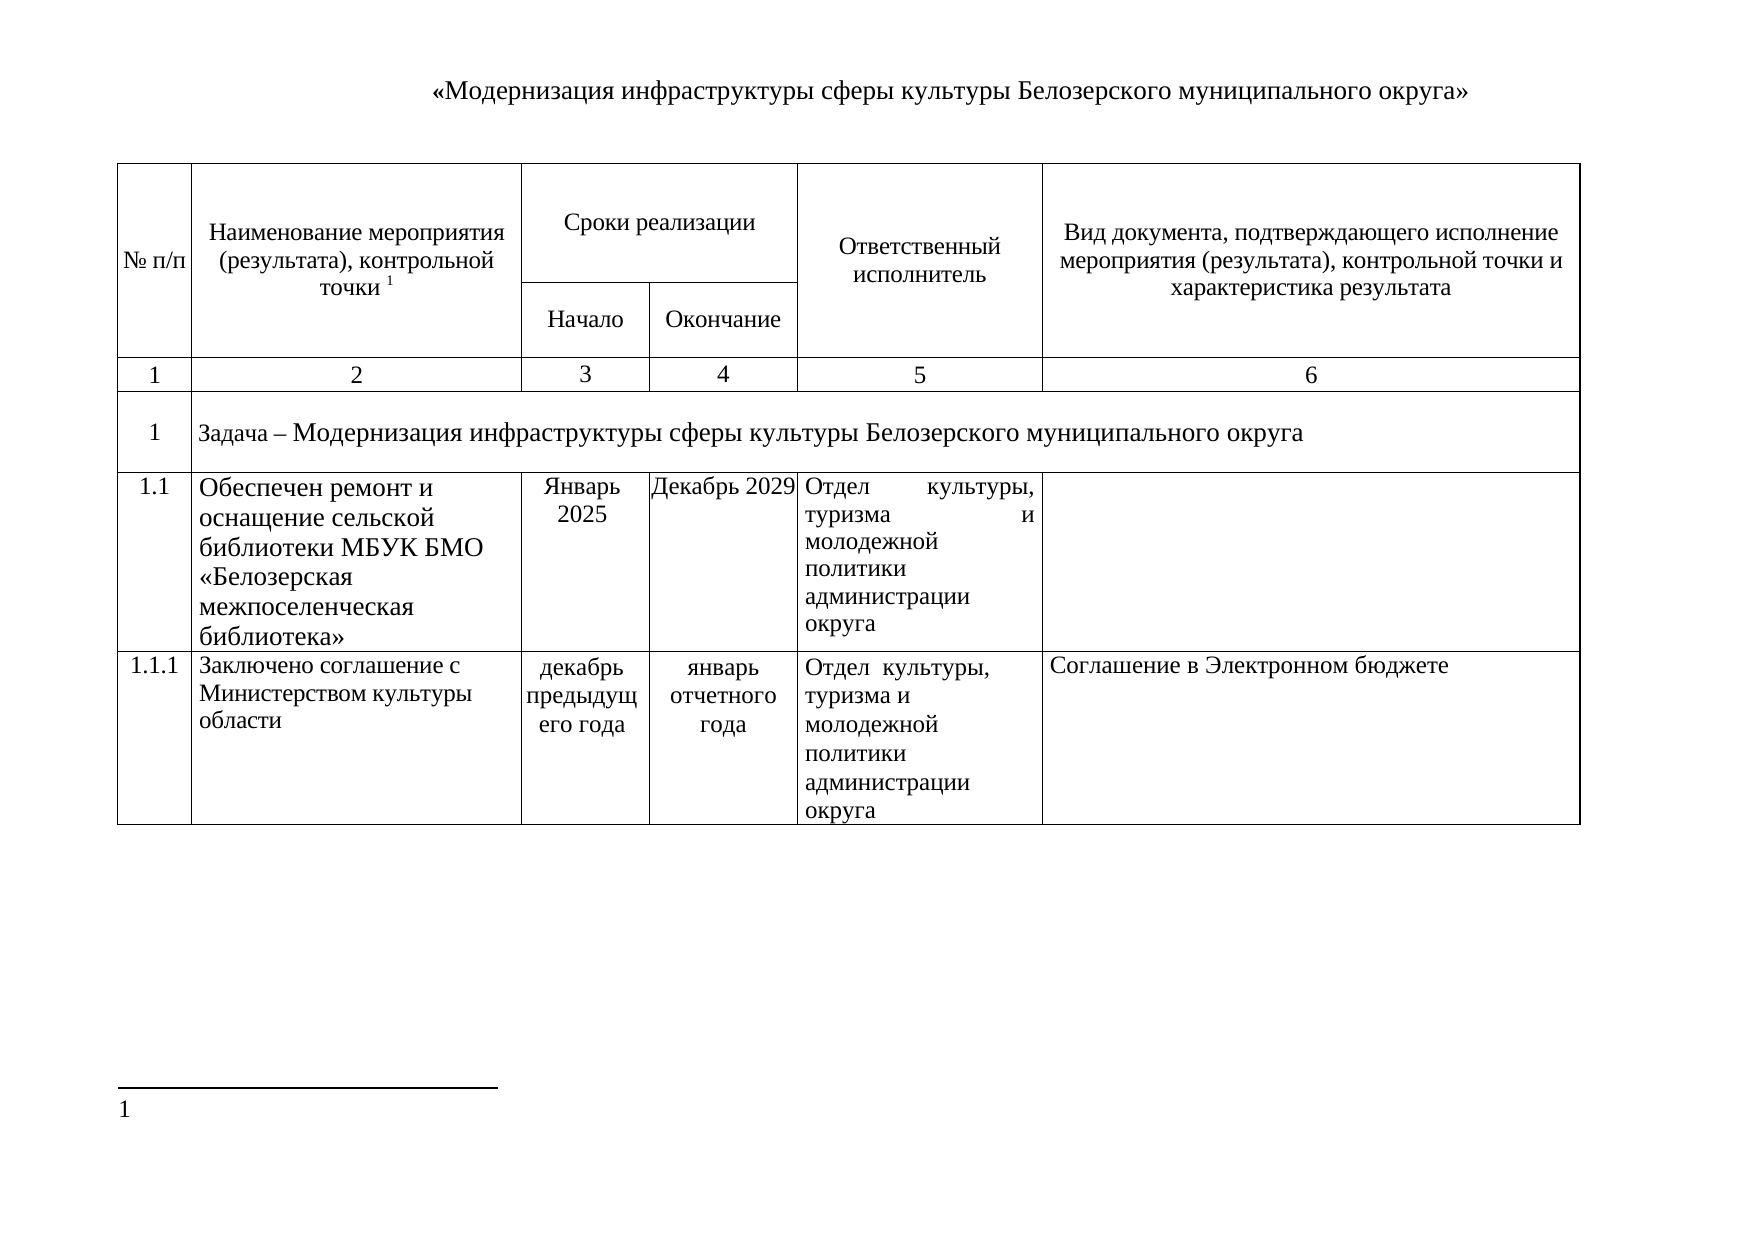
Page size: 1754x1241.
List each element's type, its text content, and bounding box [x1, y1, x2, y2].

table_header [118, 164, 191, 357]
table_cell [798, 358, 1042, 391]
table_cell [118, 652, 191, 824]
list «Модернизация инфраструктуры сферы культуры Белозерского муниципального округа» [244, 74, 1636, 105]
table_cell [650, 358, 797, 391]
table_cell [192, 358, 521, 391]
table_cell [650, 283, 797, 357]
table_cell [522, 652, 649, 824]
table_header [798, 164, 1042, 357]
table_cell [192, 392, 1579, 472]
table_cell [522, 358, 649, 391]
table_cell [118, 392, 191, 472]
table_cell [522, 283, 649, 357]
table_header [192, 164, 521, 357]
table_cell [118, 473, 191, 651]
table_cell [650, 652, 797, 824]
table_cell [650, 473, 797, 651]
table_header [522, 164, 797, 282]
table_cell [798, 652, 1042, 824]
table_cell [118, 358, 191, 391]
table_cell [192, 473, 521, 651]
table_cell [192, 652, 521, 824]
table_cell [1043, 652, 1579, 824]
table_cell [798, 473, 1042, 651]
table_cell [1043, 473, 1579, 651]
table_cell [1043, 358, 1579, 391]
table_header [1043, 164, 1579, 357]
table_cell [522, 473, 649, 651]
